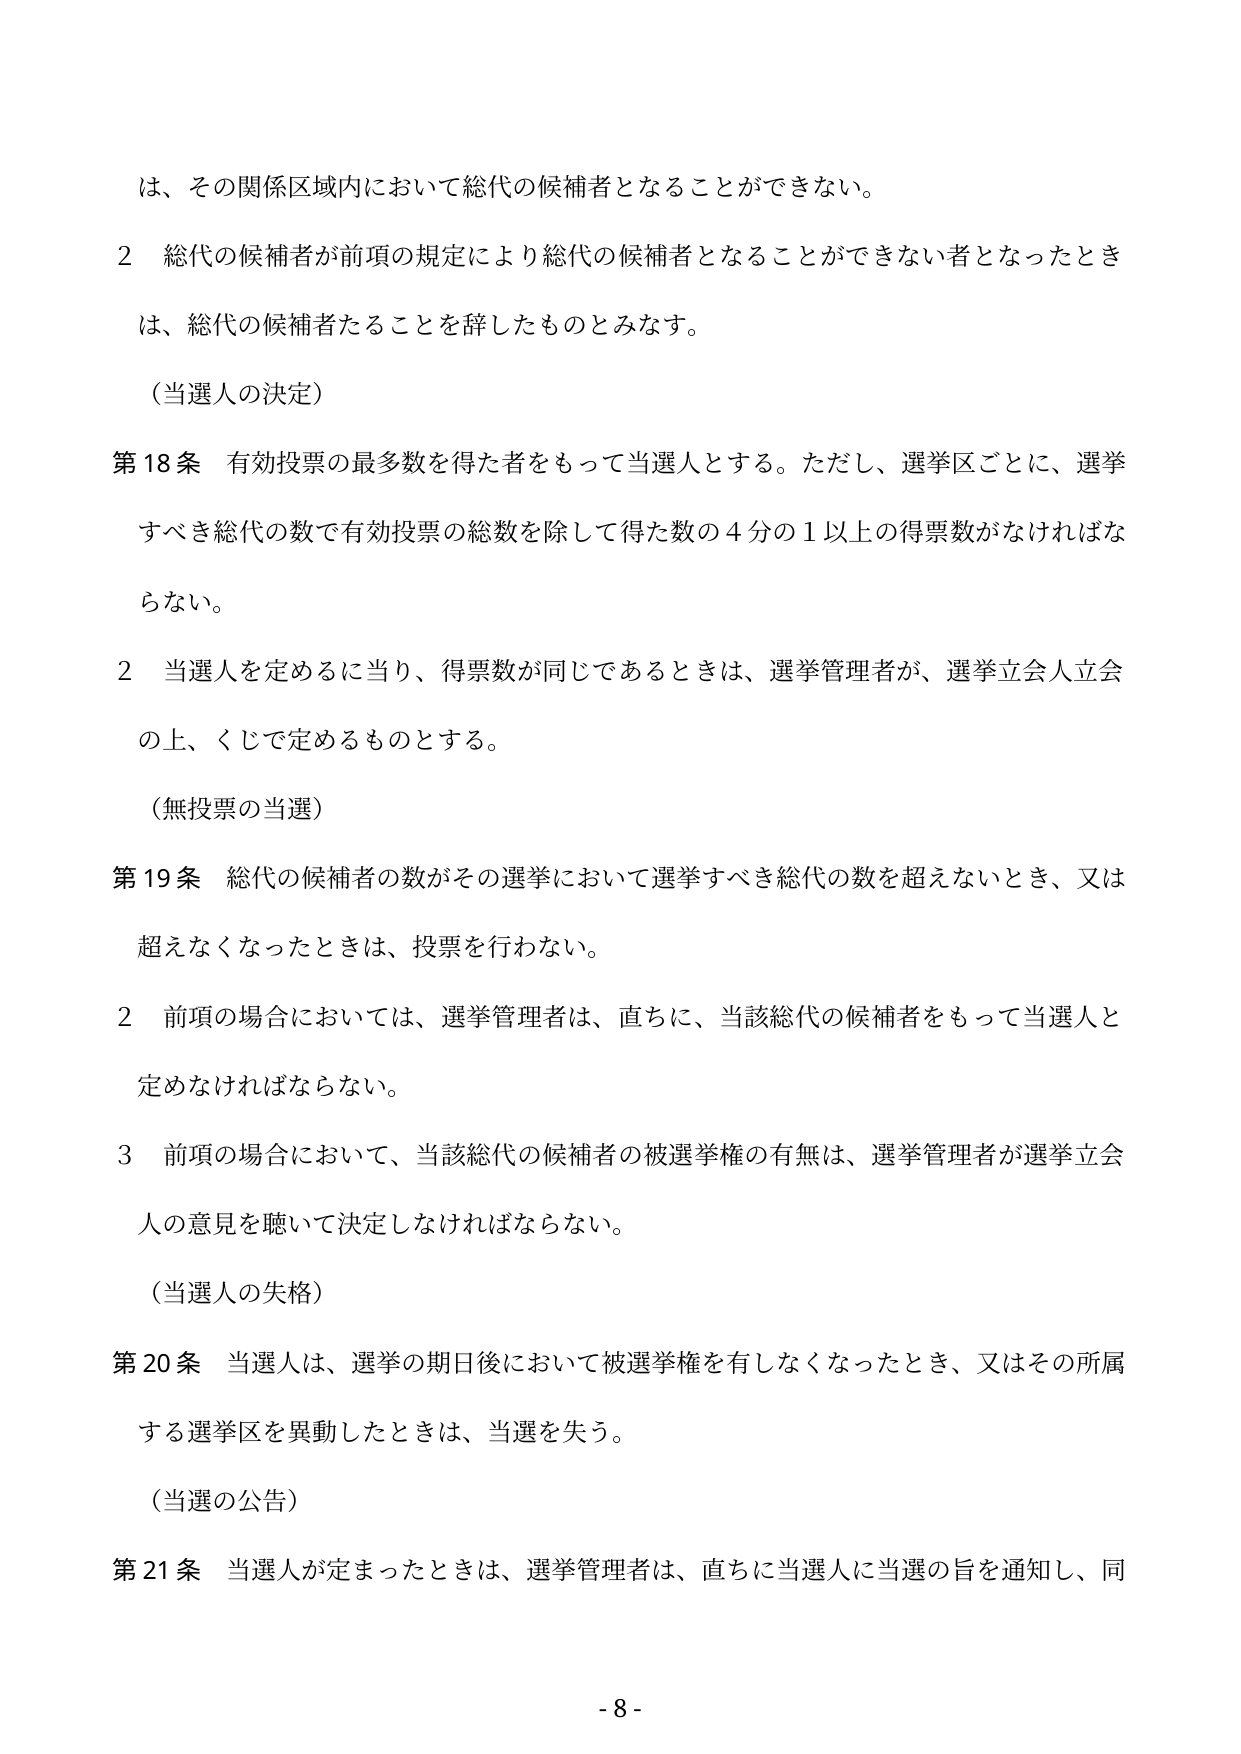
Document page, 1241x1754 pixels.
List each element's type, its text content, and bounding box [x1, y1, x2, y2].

text ３ 前項の場合において、当該総代の候補者の被選挙権の有無は、選挙管理者が選挙立会人の意見を聴いて決定しなければならない。 [112, 1119, 1128, 1257]
text 第20条 当選人は、選挙の期日後において被選挙権を有しなくなったとき、又はその所属する選挙区を異動したときは、当選を失う。 [112, 1327, 1128, 1465]
text （当選人の失格） [137, 1257, 1128, 1327]
text ２ 当選人を定めるに当り、得票数が同じであるときは、選挙管理者が、選挙立会人立会の上、くじで定めるものとする。 [112, 635, 1128, 773]
text （無投票の当選） [137, 773, 1128, 842]
text 第19条 総代の候補者の数がその選挙において選挙すべき総代の数を超えないとき、又は超えなくなったときは、投票を行わない。 [112, 842, 1128, 981]
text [112, 1534, 1128, 1603]
text （当選の公告） [137, 1465, 1128, 1534]
text ２ 前項の場合においては、選挙管理者は、直ちに、当該総代の候補者をもって当選人と定めなければならない。 [112, 981, 1128, 1119]
text 第18条 有効投票の最多数を得た者をもって当選人とする。ただし、選挙区ごとに、選挙すべき総代の数で有効投票の総数を除して得た数の４分の１以上の得票数がなければならない。 [112, 427, 1128, 635]
text （当選人の決定） [137, 358, 1128, 427]
text ２ 総代の候補者が前項の規定により総代の候補者となることができない者となったときは、総代の候補者たることを辞したものとみなす。 [112, 220, 1128, 358]
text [112, 151, 1128, 220]
